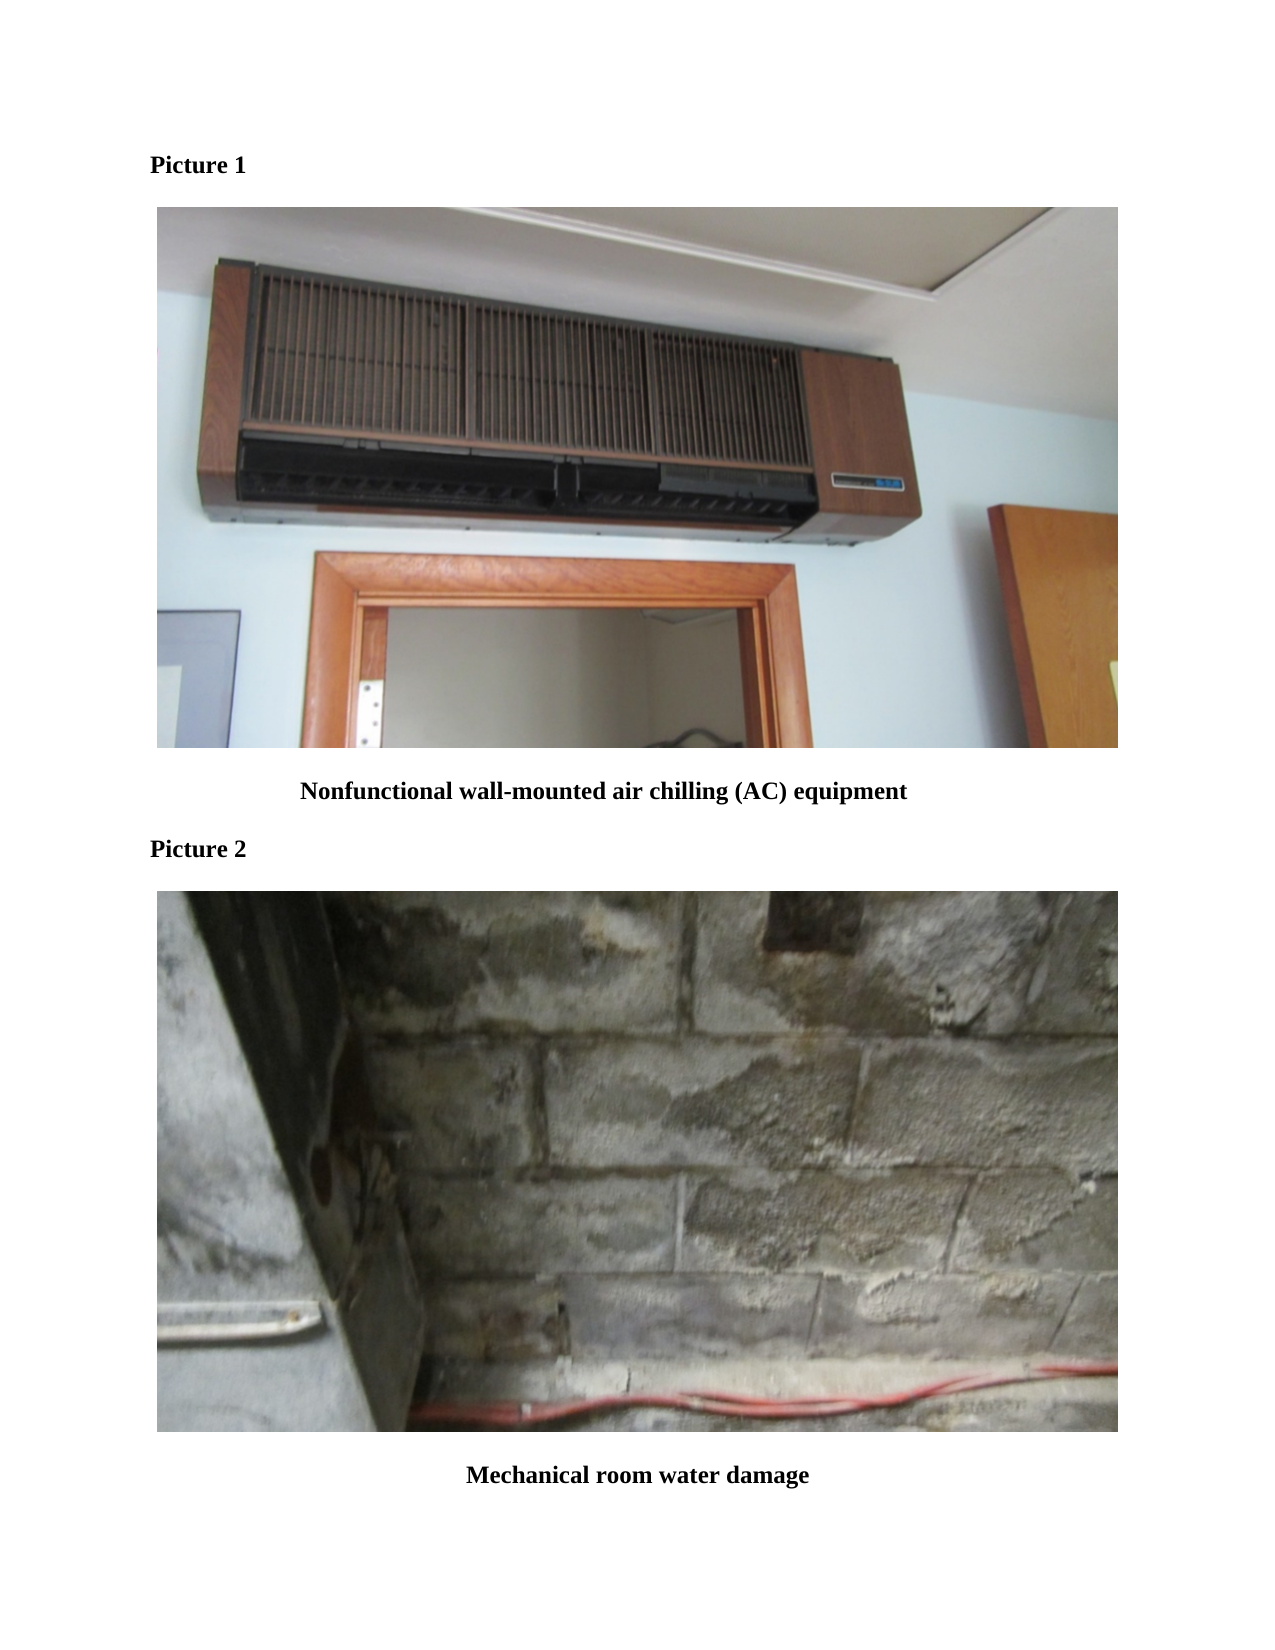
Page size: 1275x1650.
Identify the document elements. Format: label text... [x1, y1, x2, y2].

text Mechanical room water damage [150, 1460, 1125, 1489]
text Nonfunctional wall-mounted air chilling (AC) equipment [225, 776, 1125, 805]
text Picture 1 [150, 150, 1125, 179]
text Picture 2 [150, 834, 1125, 862]
picture [157, 891, 1118, 1432]
picture [157, 207, 1118, 748]
